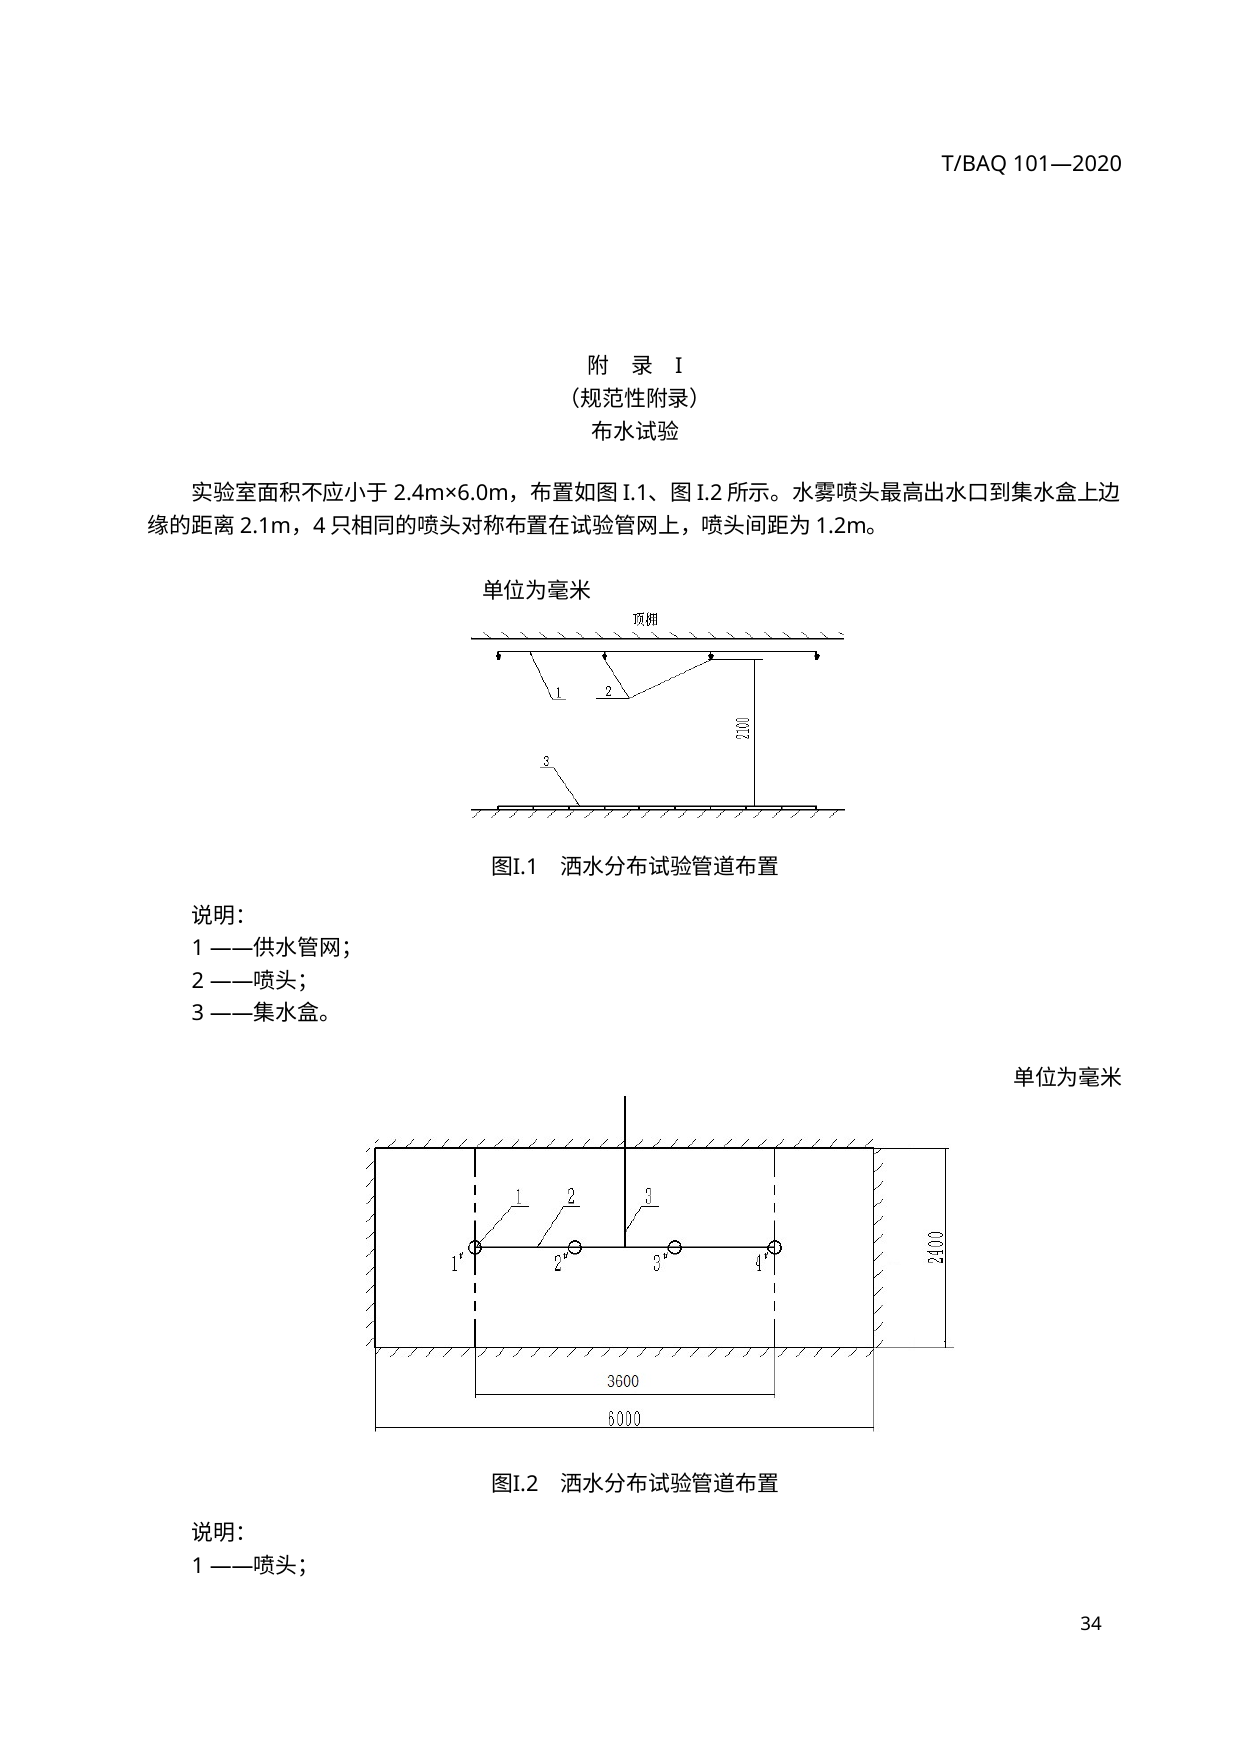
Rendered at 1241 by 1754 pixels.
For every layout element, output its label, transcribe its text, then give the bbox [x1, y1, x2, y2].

text 洒水分布试验管道布置 [148, 1466, 1122, 1499]
text 单位为毫米 [148, 572, 1122, 605]
text 1 ——供水管网； [148, 930, 1122, 962]
text 2 ——喷头； [148, 962, 1122, 995]
text 说明： [148, 1515, 1122, 1547]
text 1 ——喷头； [148, 1547, 1122, 1580]
text （规范性附录） 布水试验 [148, 348, 1122, 446]
text 说明： [148, 897, 1122, 930]
picture [358, 1092, 956, 1432]
picture [463, 604, 851, 827]
text 单位为毫米 [148, 1060, 1122, 1092]
text 3 ——集水盒。 [148, 995, 1122, 1027]
text 洒水分布试验管道布置 [148, 849, 1122, 881]
text 实验室面积不应小于2.4m×6.0m，布置如图I.1、图I.2所示。水雾喷头最高出水口到集水盒上边缘的距离2.1m，4只相同的喷头对称布置在试验管网上，喷头间距为1.2m。 [148, 475, 1122, 540]
